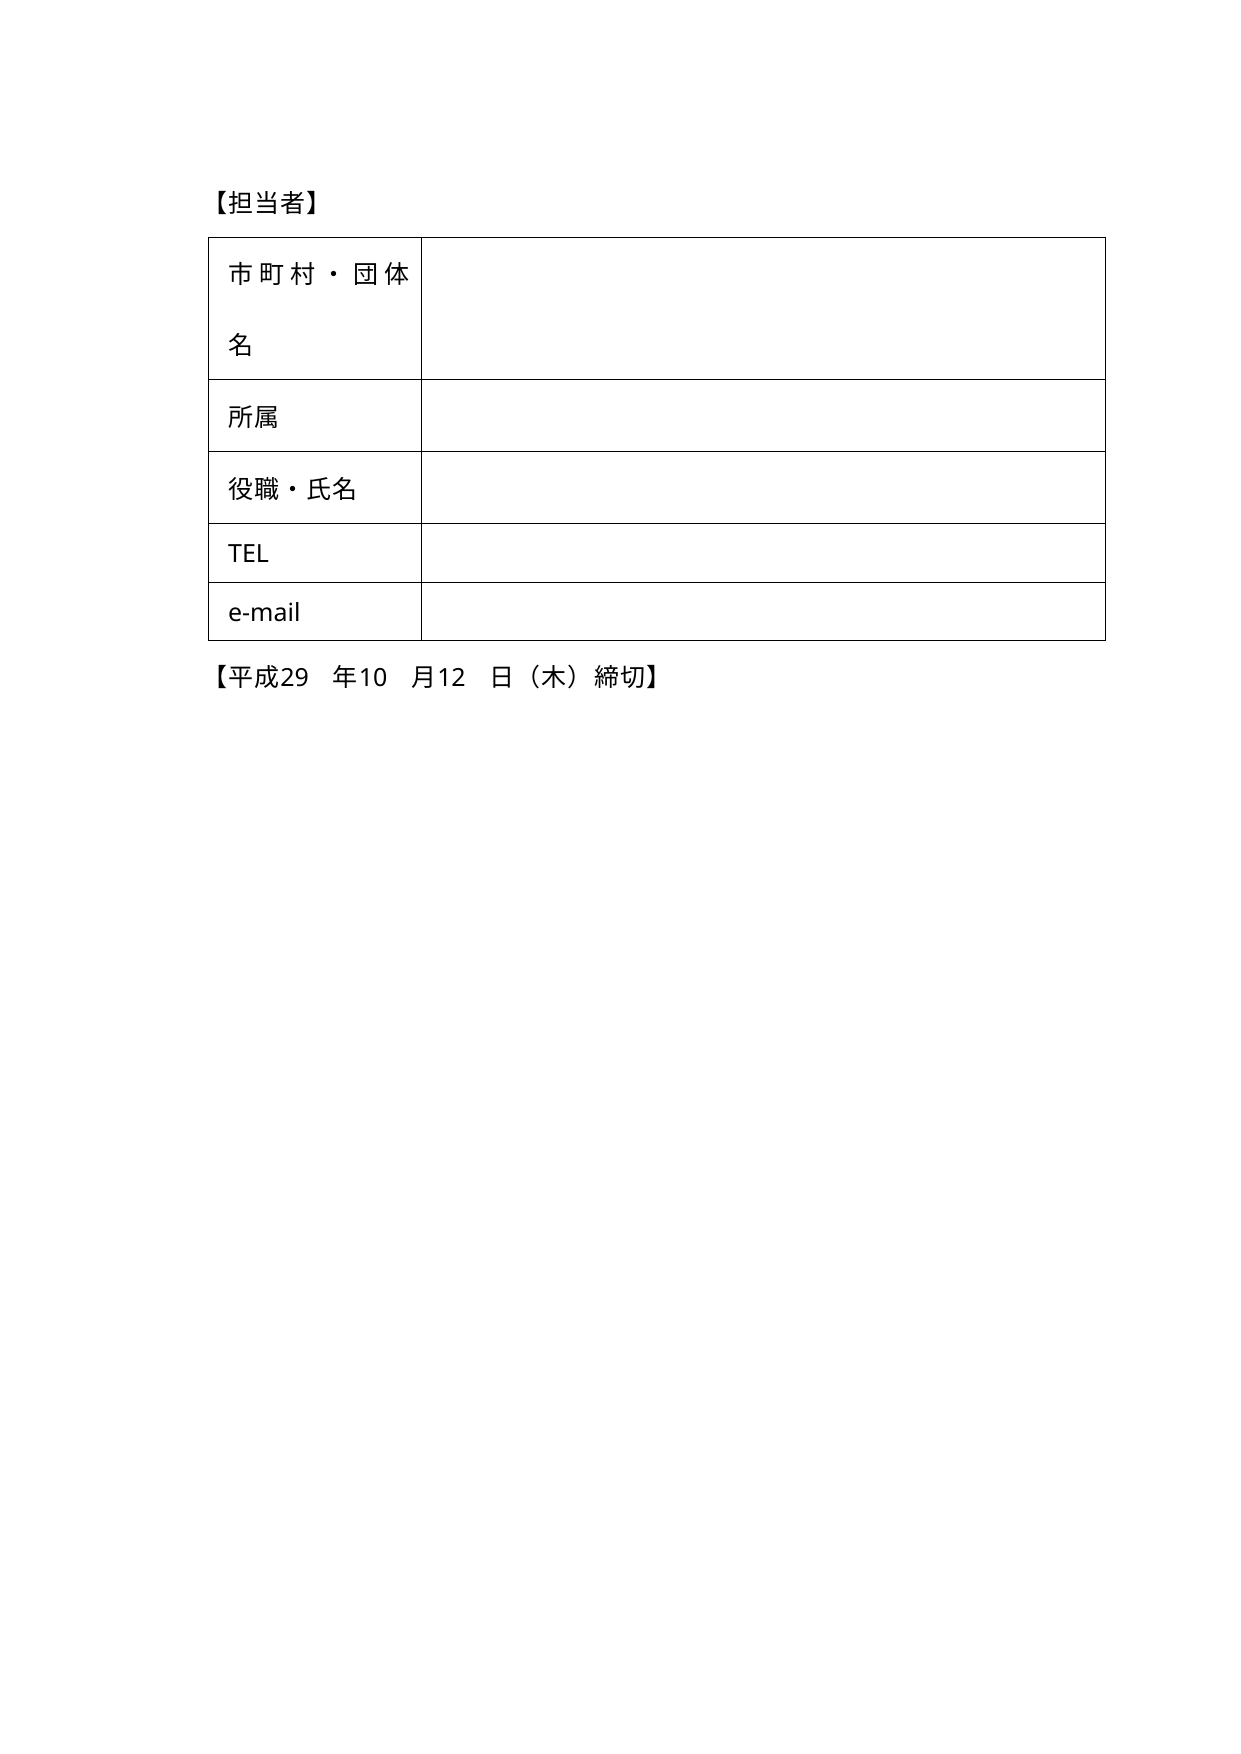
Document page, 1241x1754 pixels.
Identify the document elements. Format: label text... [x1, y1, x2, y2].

table_cell TEL [209, 524, 421, 582]
table_cell [422, 524, 1105, 582]
table_cell e-mail [209, 583, 421, 639]
table_cell 所属 [209, 380, 421, 451]
text 【担当者】 [176, 166, 1091, 237]
table_header 市町村・団体名 [209, 238, 421, 379]
table_cell [422, 583, 1105, 639]
table_cell [422, 380, 1105, 451]
table_cell [422, 452, 1105, 523]
table_header [422, 238, 1105, 379]
table_cell 役職・氏名 [209, 452, 421, 523]
text 【平成29年10月12日（木）締切】 [176, 641, 1091, 711]
